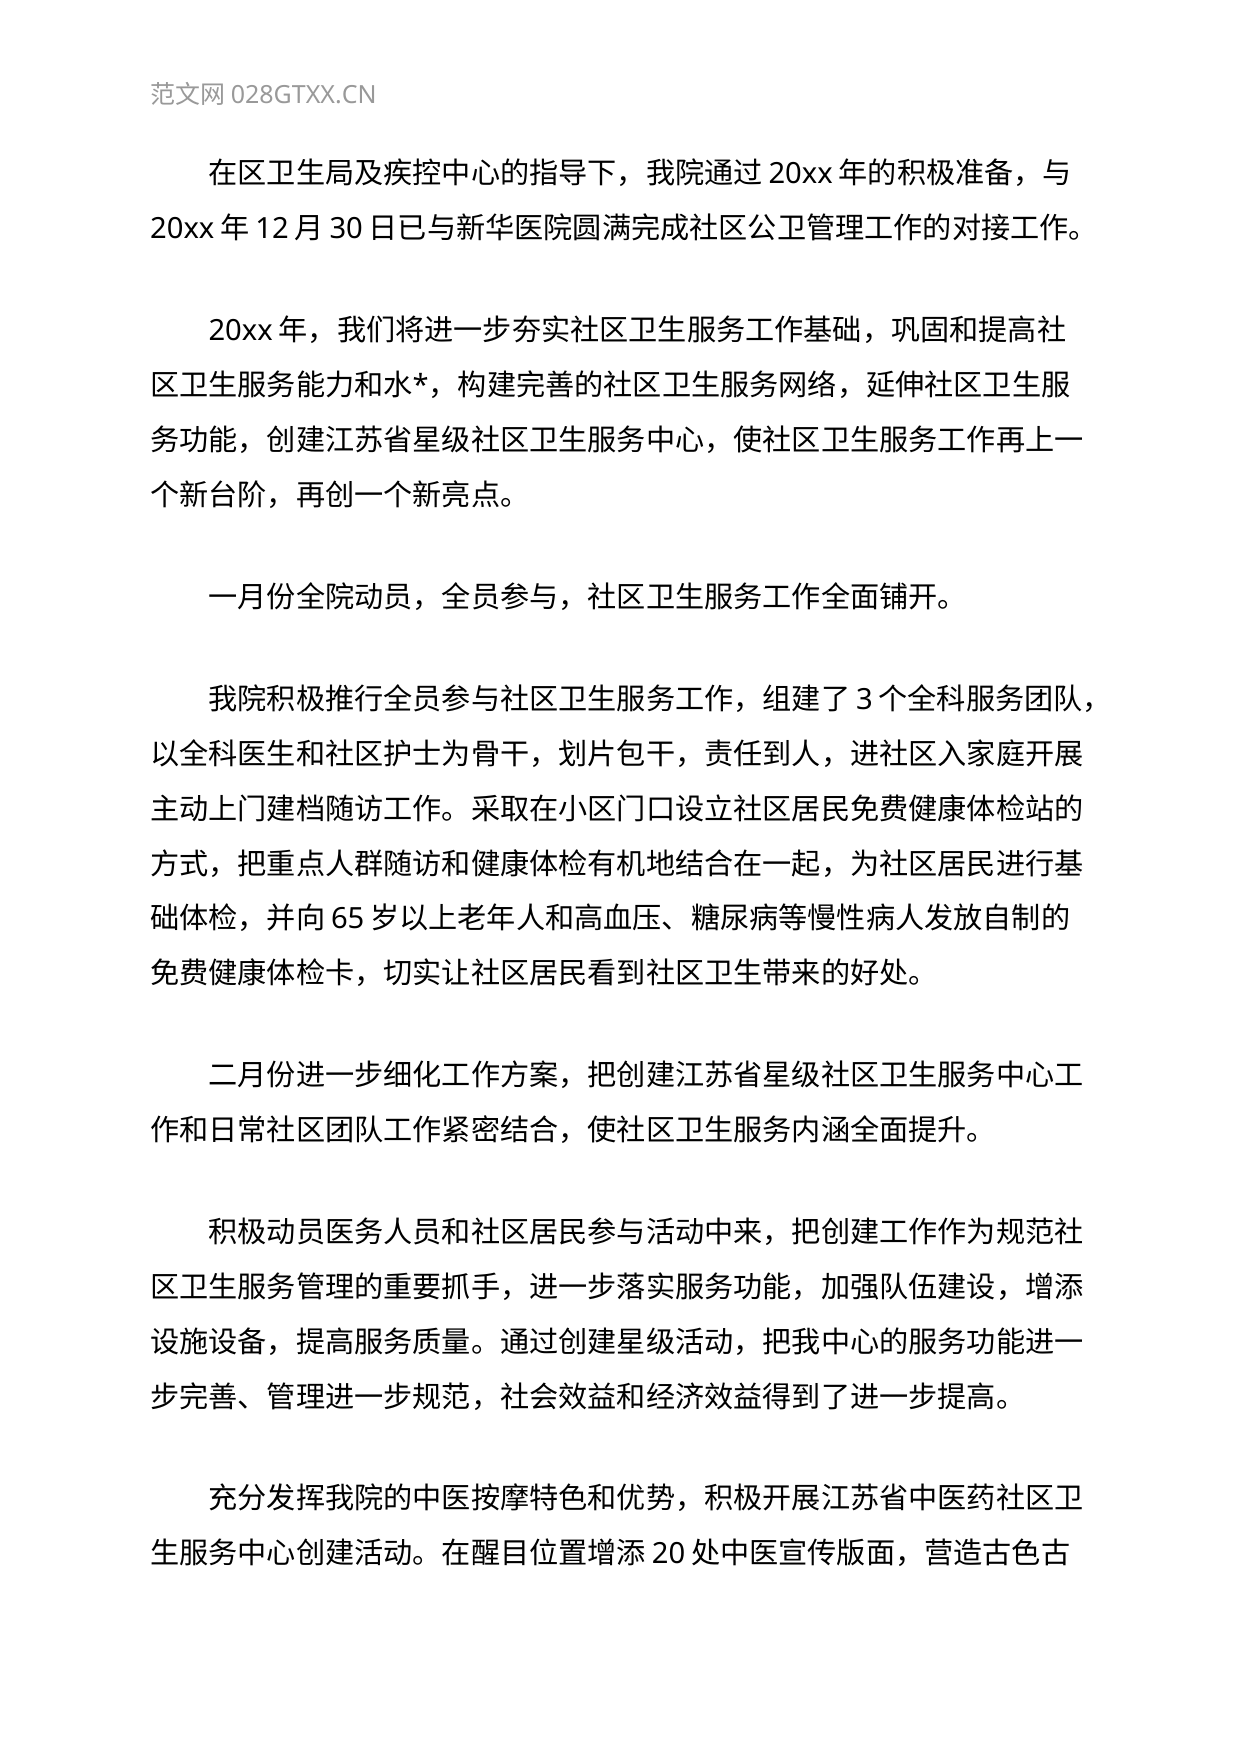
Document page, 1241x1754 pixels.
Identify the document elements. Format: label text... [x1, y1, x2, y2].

text 20xx年，我们将进一步夯实社区卫生服务工作基础，巩固和提高社区卫生服务能力和水*，构建完善的社区卫生服务网络，延伸社区卫生服务功能，创建江苏省星级社区卫生服务中心，使社区卫生服务工作再上一个新台阶，再创一个新亮点。 [150, 307, 1090, 514]
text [150, 1475, 1090, 1572]
text 我院积极推行全员参与社区卫生服务工作，组建了3个全科服务团队，以全科医生和社区护士为骨干，划片包干，责任到人，进社区入家庭开展主动上门建档随访工作。采取在小区门口设立社区居民免费健康体检站的方式，把重点人群随访和健康体检有机地结合在一起，为社区居民进行基础体检，并向65岁以上老年人和高血压、糖尿病等慢性病人发放自制的免费健康体检卡，切实让社区居民看到社区卫生带来的好处。 [150, 675, 1090, 992]
text 二月份进一步细化工作方案，把创建江苏省星级社区卫生服务中心工作和日常社区团队工作紧密结合，使社区卫生服务内涵全面提升。 [150, 1052, 1090, 1149]
text 积极动员医务人员和社区居民参与活动中来，把创建工作作为规范社区卫生服务管理的重要抓手，进一步落实服务功能，加强队伍建设，增添设施设备，提高服务质量。通过创建星级活动，把我中心的服务功能进一步完善、管理进一步规范，社会效益和经济效益得到了进一步提高。 [150, 1208, 1090, 1416]
text 在区卫生局及疾控中心的指导下，我院通过20xx年的积极准备，与20xx年12月30日已与新华医院圆满完成社区公卫管理工作的对接工作。 [150, 150, 1090, 247]
text 一月份全院动员，全员参与，社区卫生服务工作全面铺开。 [150, 574, 1090, 616]
